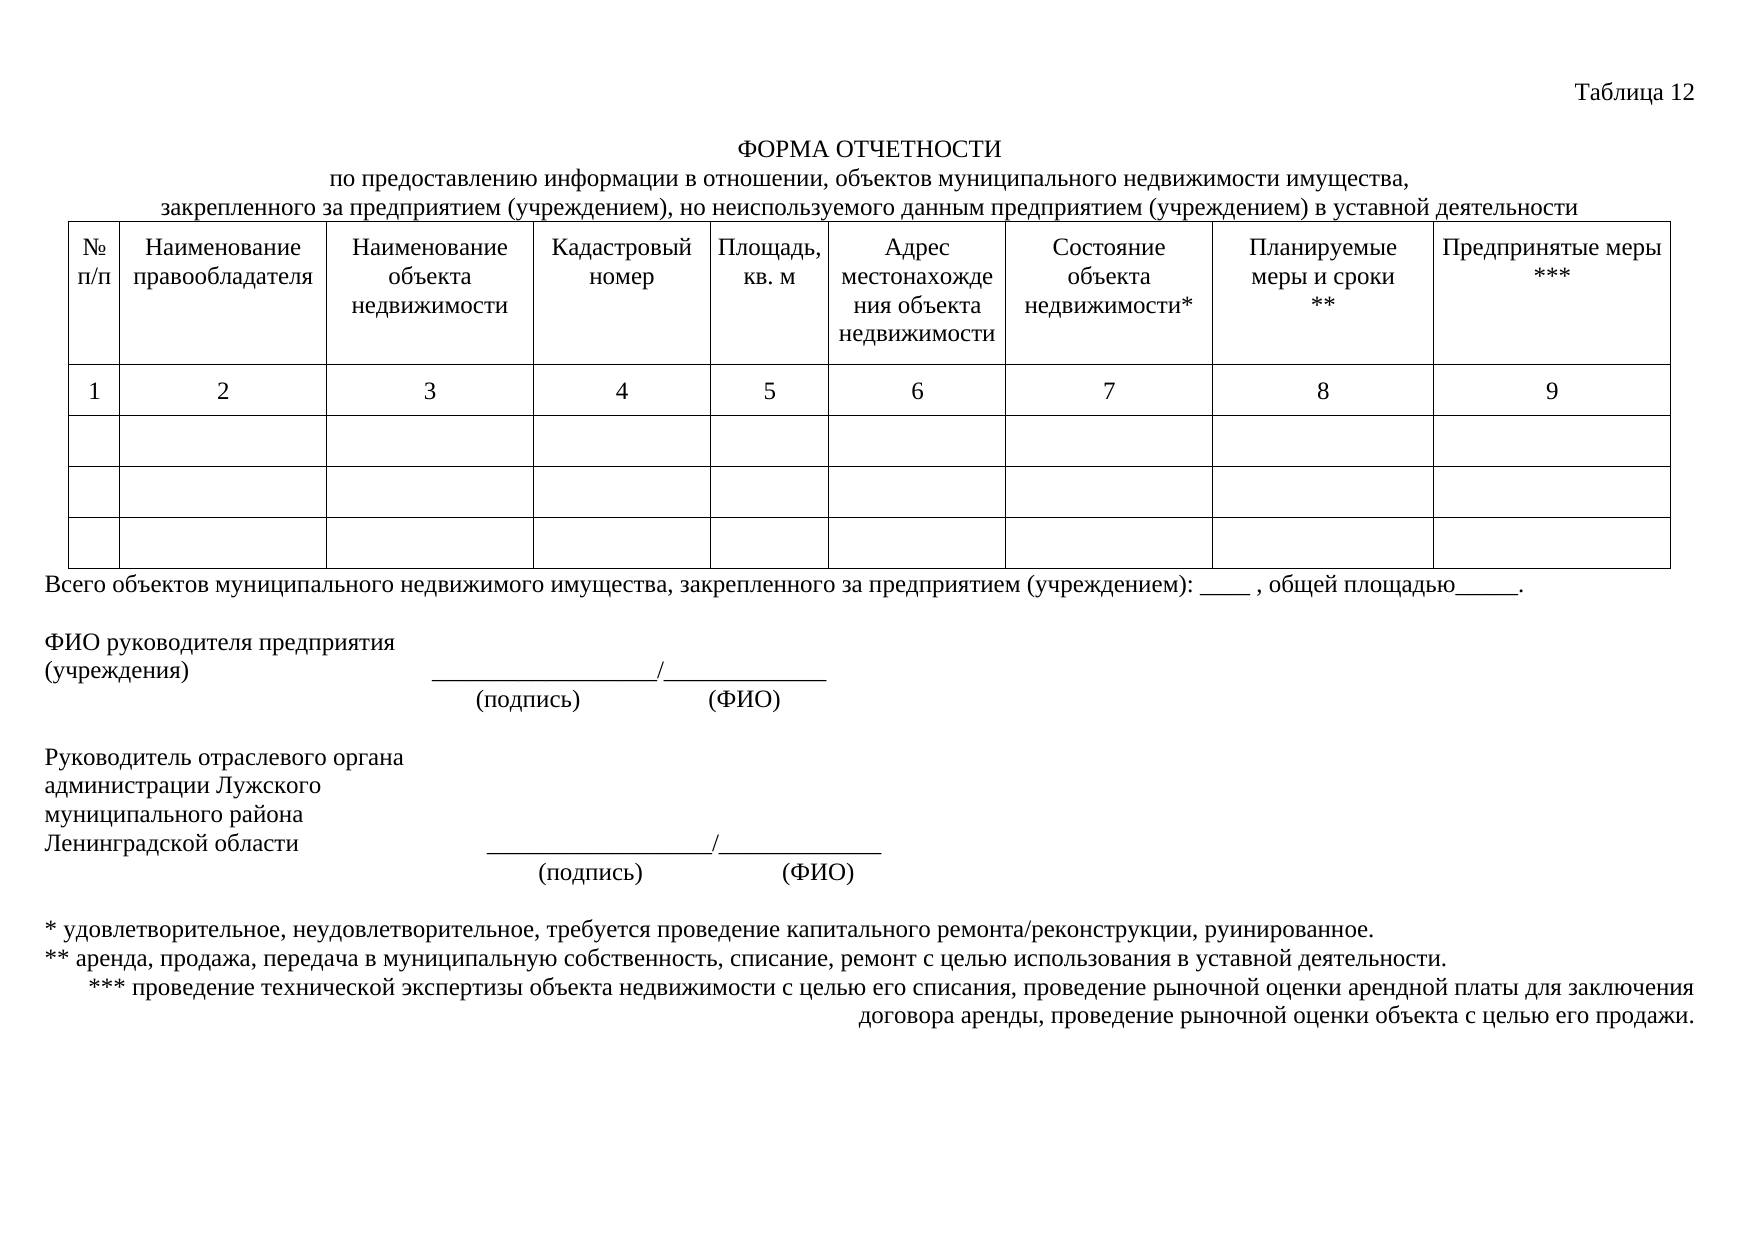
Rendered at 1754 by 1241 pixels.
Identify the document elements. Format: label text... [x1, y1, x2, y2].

table_cell [711, 467, 828, 517]
text Таблица 12 [44, 77, 1695, 106]
table_header Наименование объекта недвижимости [327, 222, 533, 364]
text Ленинградской области __________________/_____________ [44, 828, 1695, 857]
table_header Площадь, кв. м [711, 222, 828, 364]
table_cell [327, 467, 533, 517]
text Руководитель отраслевого органа [44, 742, 1695, 771]
table_header Предпринятые меры *** [1434, 222, 1670, 364]
table_cell [1213, 518, 1433, 568]
table_cell [534, 467, 710, 517]
table_cell [69, 467, 119, 517]
table_cell [1213, 416, 1433, 466]
text ФОРМА ОТЧЕТНОСТИ [44, 134, 1695, 163]
table_cell [829, 518, 1005, 568]
table_cell [1434, 467, 1670, 517]
table_cell [711, 518, 828, 568]
table_cell [534, 416, 710, 466]
text по предоставлению информации в отношении, объектов муниципального недвижимости имущества, [44, 163, 1695, 192]
table_cell 5 [711, 365, 828, 415]
table_cell [1006, 467, 1212, 517]
text (подпись) (ФИО) [44, 857, 1695, 886]
table_cell [534, 518, 710, 568]
table_cell 1 [69, 365, 119, 415]
table_cell [829, 416, 1005, 466]
text ФИО руководителя предприятия [44, 627, 1695, 656]
table_cell 2 [120, 365, 326, 415]
table_cell 6 [829, 365, 1005, 415]
table_cell [829, 467, 1005, 517]
table_header Состояние объекта недвижимости* [1006, 222, 1212, 364]
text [44, 972, 1695, 1029]
text (учреждения) __________________/_____________ [44, 656, 1695, 684]
table_cell 3 [327, 365, 533, 415]
table_cell [1006, 416, 1212, 466]
table_cell 8 [1213, 365, 1433, 415]
table_cell [711, 416, 828, 466]
table_cell [327, 518, 533, 568]
text закрепленного за предприятием (учреждением), но неиспользуемого данным предприятием (учреждением) в уставной деятельности [44, 192, 1695, 221]
text администрации Лужского [44, 771, 1695, 799]
table_header Адрес местонахождения объекта недвижимости [829, 222, 1005, 364]
table_cell [1434, 416, 1670, 466]
text Всего объектов муниципального недвижимого имущества, закрепленного за предприятием (учреждением): ____ , общей площадью_____. [44, 569, 1695, 598]
text * удовлетворительное, неудовлетворительное, требуется проведение капитального ремонта/реконструкции, руинированное. [44, 914, 1695, 943]
table_cell 4 [534, 365, 710, 415]
table_cell [69, 416, 119, 466]
table_cell [120, 467, 326, 517]
table_header № п/п [69, 222, 119, 364]
table_cell [1006, 518, 1212, 568]
text (подпись) (ФИО) [44, 684, 1695, 713]
table_header Кадастровый номер [534, 222, 710, 364]
table_cell [1213, 467, 1433, 517]
table_cell [120, 518, 326, 568]
table_header Наименование правообладателя [120, 222, 326, 364]
table_cell 9 [1434, 365, 1670, 415]
table_header Планируемые меры и сроки ** [1213, 222, 1433, 364]
table_cell [120, 416, 326, 466]
table_cell [69, 518, 119, 568]
text муниципального района [44, 799, 1695, 828]
text ** аренда, продажа, передача в муниципальную собственность, списание, ремонт с целью использования в уставной деятельности. [44, 943, 1695, 972]
table_cell 7 [1006, 365, 1212, 415]
table_cell [1434, 518, 1670, 568]
table_cell [327, 416, 533, 466]
